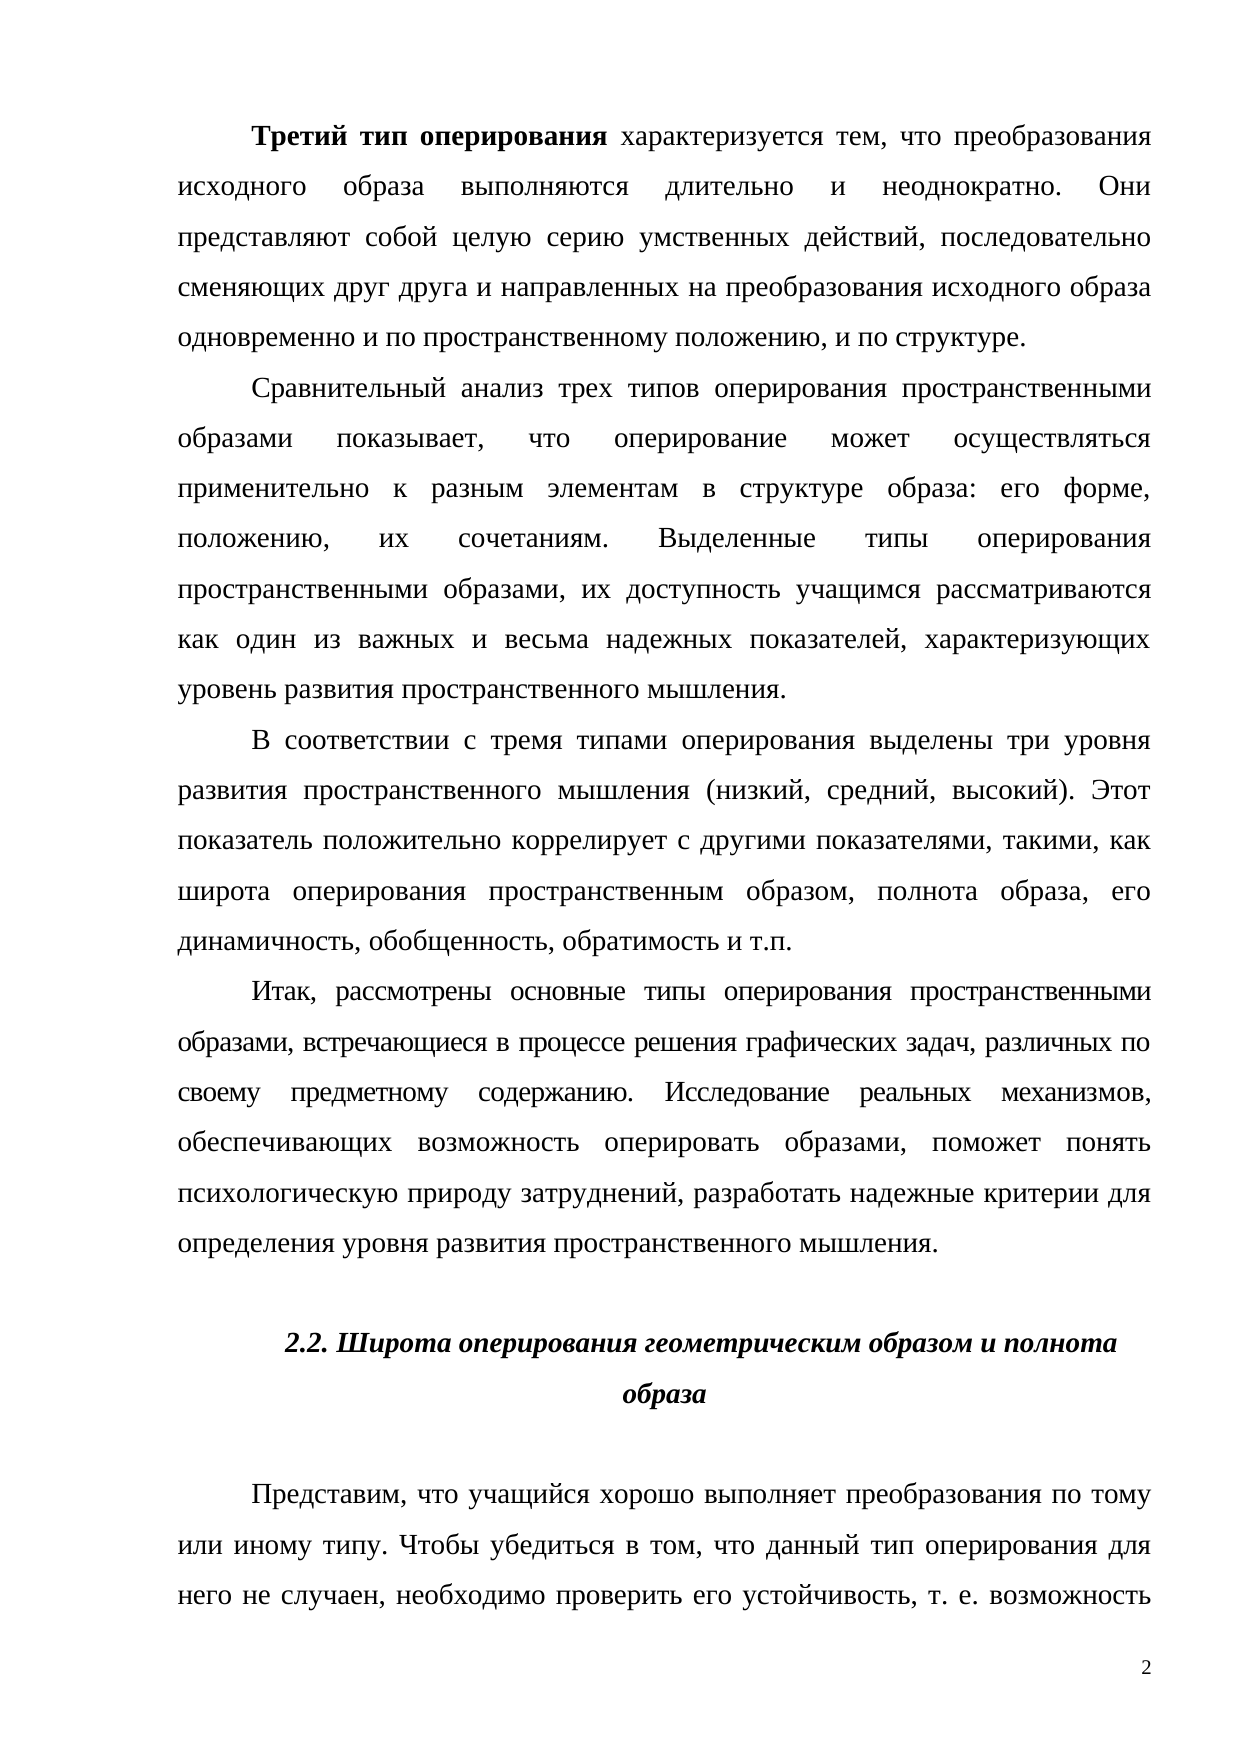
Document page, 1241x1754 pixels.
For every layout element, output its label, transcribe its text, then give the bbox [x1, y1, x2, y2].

text Сравнительный анализ трех типов оперирования пространственными образами показывает, что оперирование может осуществляться применительно к разным элементам в структуре образа: его форме, положению, их сочетаниям. Выделенные типы оперирования пространственными образами, их доступность учащимся рассматриваются как один из важных и весьма надежных показателей, характеризующих уровень развития пространственного мышления. [177, 370, 1152, 705]
text Третий тип оперирования характеризуется тем, что преобразования исходного образа выполняются длительно и неоднократно. Они представляют собой целую серию умственных действий, последовательно сменяющих друг друга и направленных на преобразования исходного образа одновременно и по пространственному положению, и по структуре. [177, 118, 1152, 353]
subtitle 2.2. Широта оперирования геометрическим образом и полнота образа [177, 1326, 1152, 1409]
text Итак, рассмотрены основные типы оперирования пространственными образами, встречающиеся в процессе решения графических задач, различных по своему предметному содержанию. Исследование реальных механизмов, обеспечивающих возможность оперировать образами, поможет понять психологическую природу затруднений, разработать надежные критерии для определения уровня развития пространственного мышления. [177, 973, 1152, 1258]
text В соответствии с тремя типами оперирования выделены три уровня развития пространственного мышления (низкий, средний, высокий). Этот показатель положительно коррелирует с другими показателями, такими, как широта оперирования пространственным образом, полнота образа, его динамичность, обобщенность, обратимость и т.п. [177, 722, 1152, 957]
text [177, 1477, 1152, 1611]
